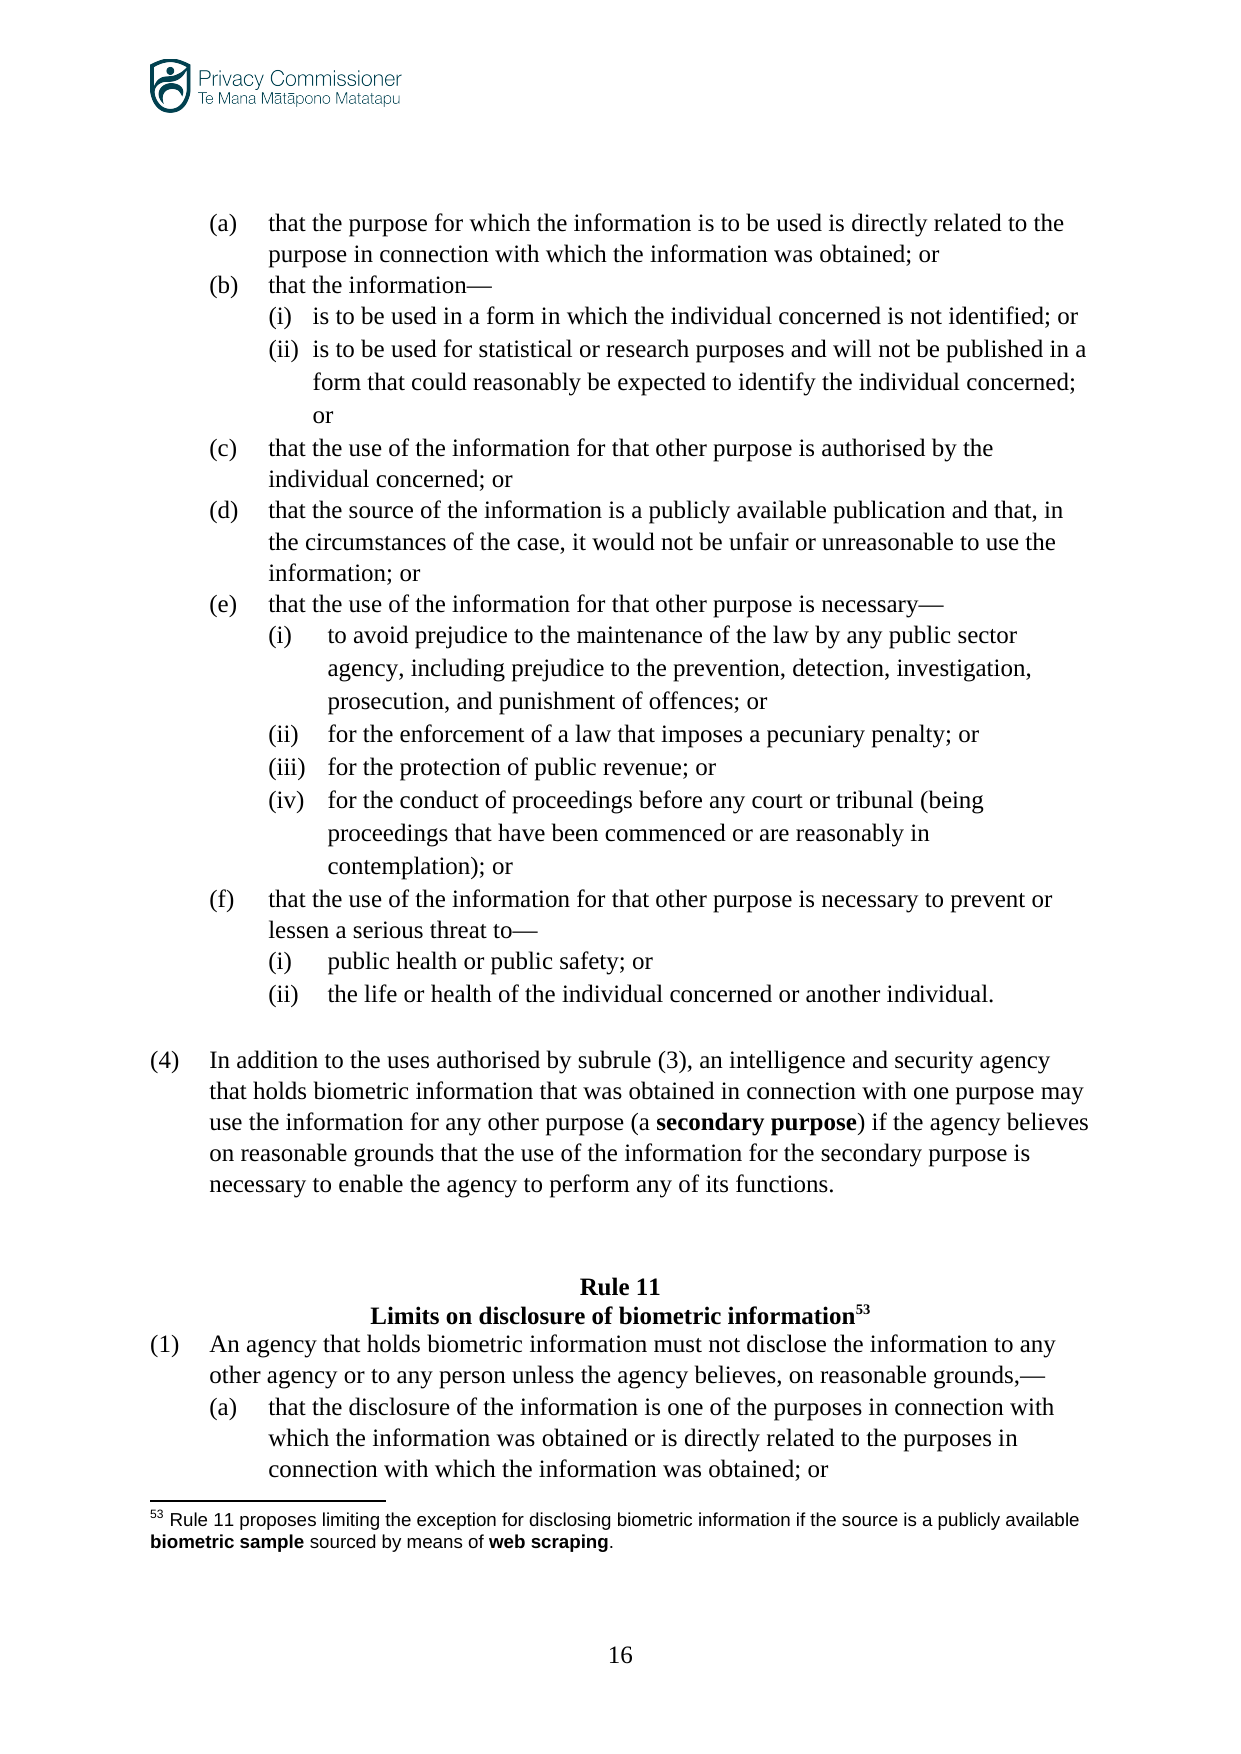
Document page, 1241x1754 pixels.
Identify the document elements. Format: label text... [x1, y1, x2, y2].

list that the use of the information for that other purpose is necessary— [209, 589, 1090, 617]
list that the information— [209, 270, 1090, 299]
list (i) to avoid prejudice to the maintenance of the law by any public sector agency, including prejudice to the prevention, detection, investigation, prosecution, and punishment of offences; or [268, 620, 1090, 714]
picture [150, 97, 163, 113]
list (i) public health or public safety; or [268, 946, 1090, 975]
picture [178, 59, 402, 113]
list (i) is to be used in a form in which the individual concerned is not identified; or [268, 301, 1090, 330]
list An agency that holds biometric information must not disclose the information to any other agency or to any person unless the agency believes, on reasonable grounds,— [150, 1329, 1090, 1389]
list that the source of the information is a publicly available publication and that, in the circumstances of the case, it would not be unfair or unreasonable to use the information; or [209, 496, 1090, 586]
list (ii) the life or health of the individual concerned or another individual. [268, 979, 1090, 1008]
list that the use of the information for that other purpose is necessary to prevent or lessen a serious threat to— [209, 884, 1090, 944]
picture [155, 63, 185, 81]
list that the use of the information for that other purpose is authorised by the individual concerned; or [209, 433, 1090, 493]
list (iii) for the protection of public revenue; or [268, 752, 1090, 781]
picture [155, 74, 186, 108]
list that the disclosure of the information is one of the purposes in connection with which the information was obtained or is directly related to the purposes in connection with which the information was obtained; or [209, 1392, 1090, 1482]
subtitle Rule 11 Limits on disclosure of biometric information [150, 1272, 1090, 1329]
list that the purpose for which the information is to be used is directly related to the purpose in connection with which the information was obtained; or [209, 208, 1090, 268]
list (iv) for the conduct of proceedings before any court or tribunal (being proceedings that have been commenced or are reasonably in contemplation); or [268, 785, 1090, 879]
list (ii) for the enforcement of a law that imposes a pecuniary penalty; or [268, 719, 1090, 747]
list (ii) is to be used for statistical or research purposes and will not be published in a form that could reasonably be expected to identify the individual concerned; or [268, 334, 1090, 429]
list In addition to the uses authorised by subrule (3), an intelligence and security agency that holds biometric information that was obtained in connection with one purpose may use the information for any other purpose (a secondary purpose) if the agency believes on reasonable grounds that the use of the information for the secondary purpose is necessary to enable the agency to perform any of its functions. [150, 1045, 1090, 1198]
